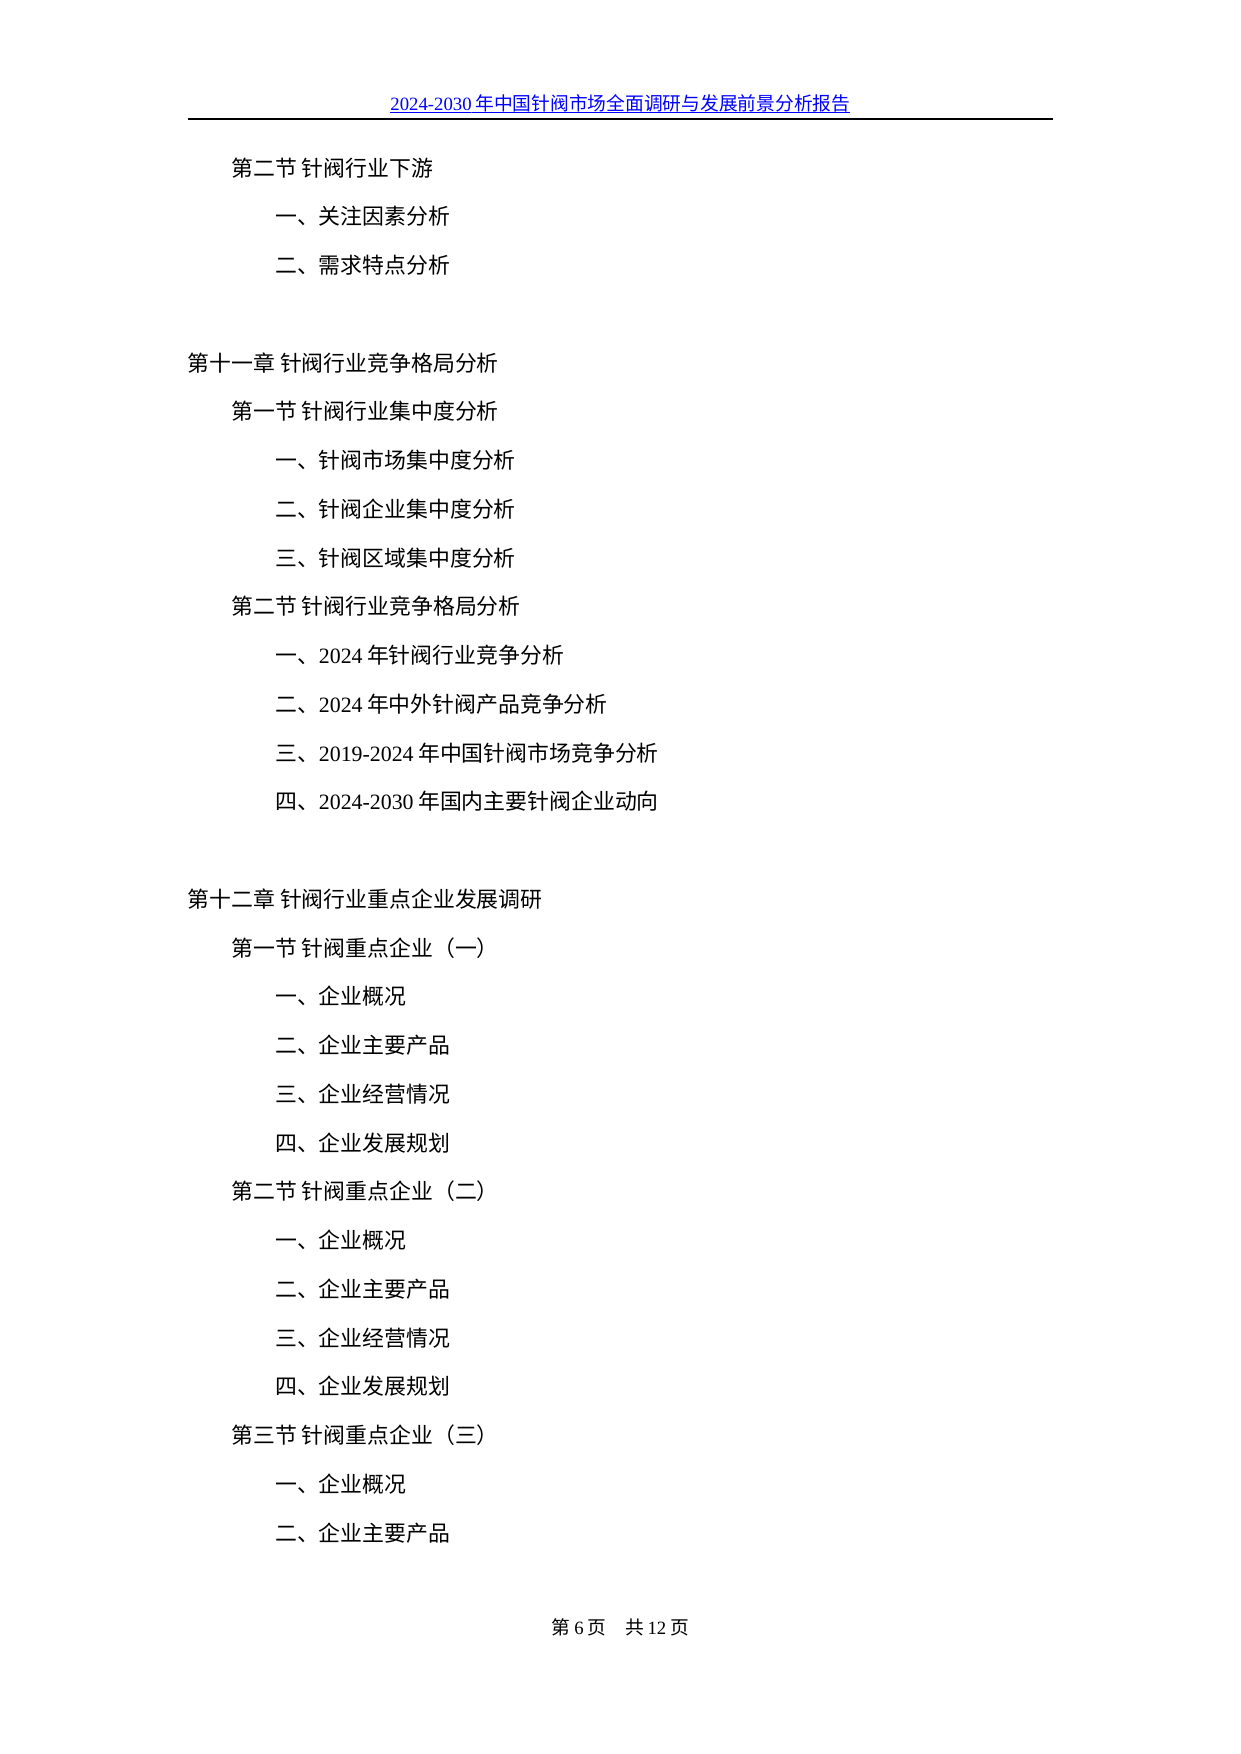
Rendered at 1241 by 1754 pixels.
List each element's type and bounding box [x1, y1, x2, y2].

text [187, 150, 1053, 1548]
